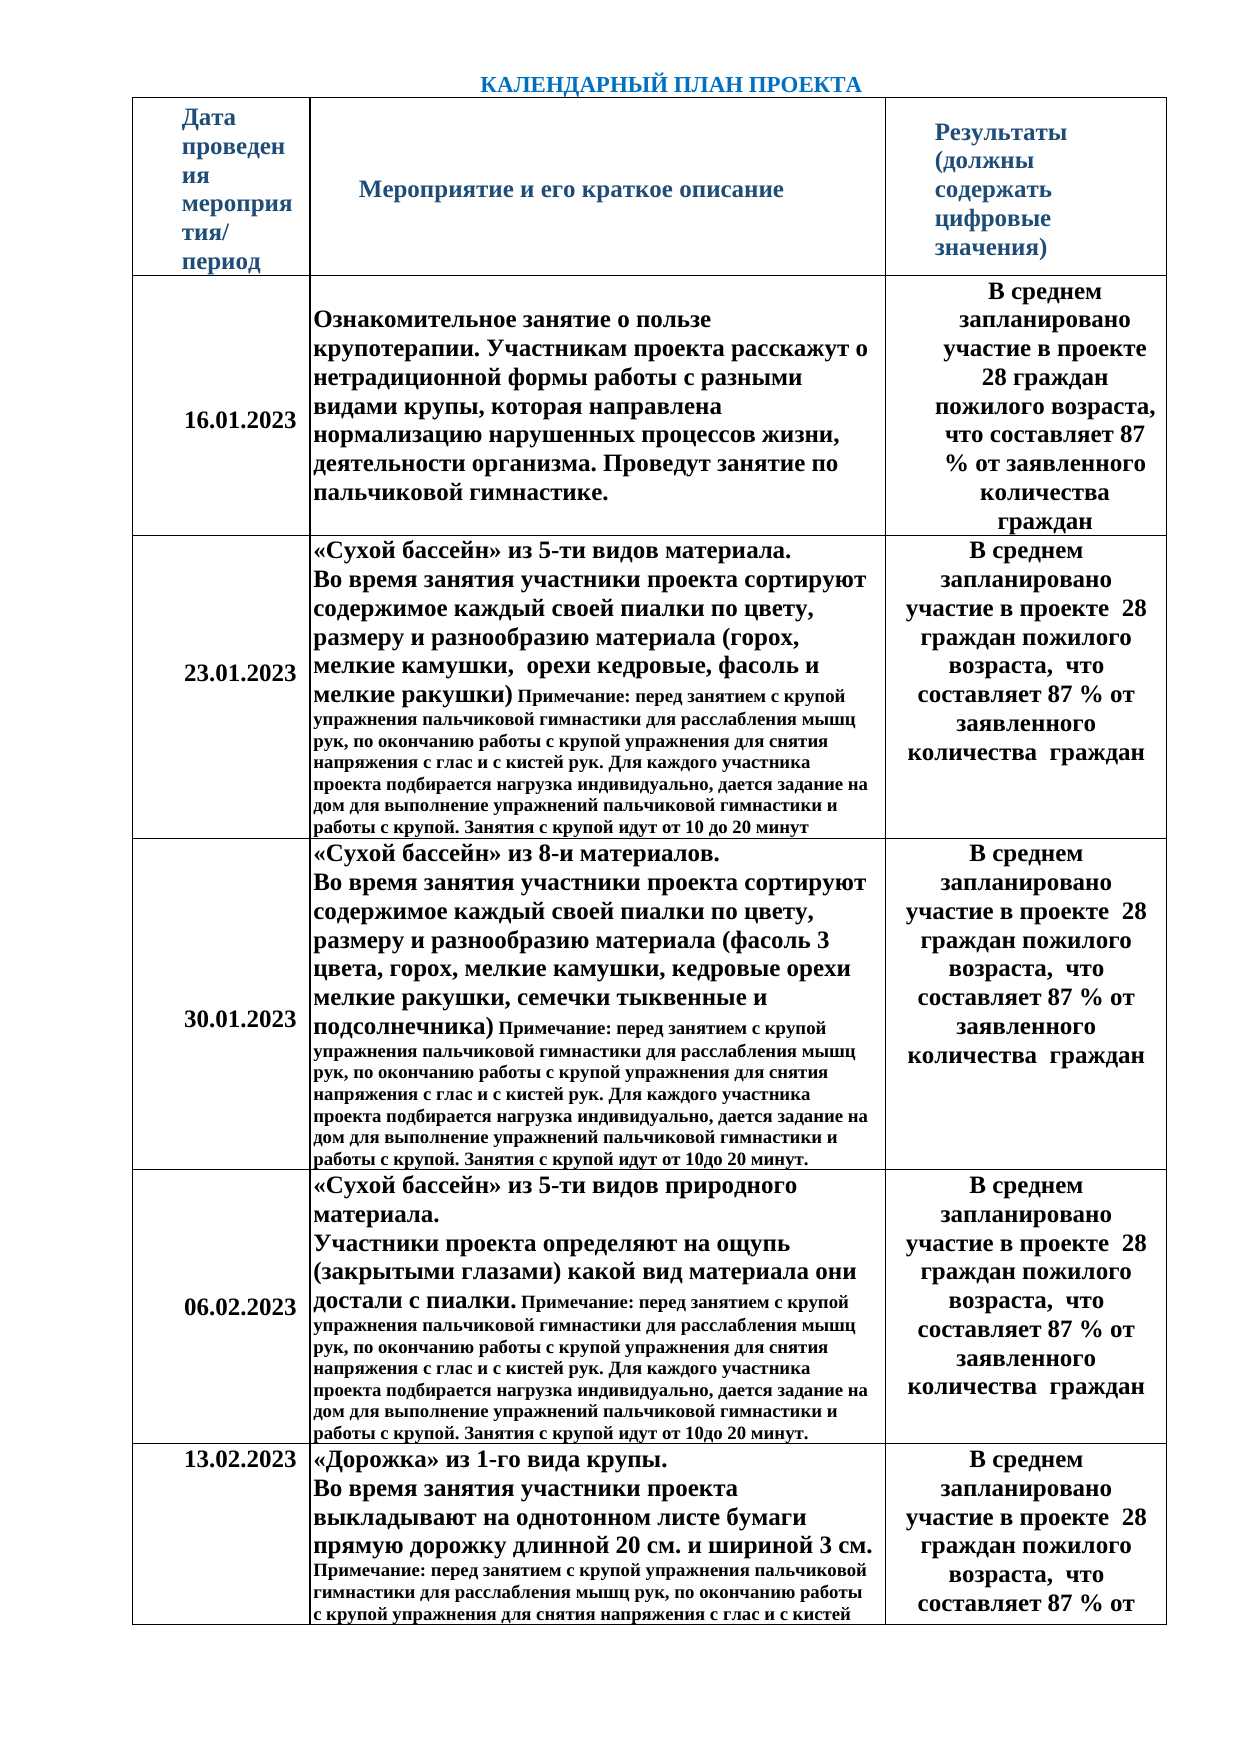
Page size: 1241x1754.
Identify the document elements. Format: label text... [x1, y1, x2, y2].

table_cell В среднем запланировано участие в проекте 28 граждан пожилого возраста, что составляет 87 % от заявленного количества граждан [886, 276, 1166, 534]
table_cell «Сухой бассейн» из 5-ти видов природного материала. Участники проекта определяют на ощупь (закрытыми глазами) какой вид материала они достали с пиалки. Примечание: перед занятием с крупой упражнения пальчиковой гимнастики для расслабления мышц рук, по окончанию работы с крупой упражнения для снятия напряжения с глас и с кистей рук. Для каждого участника проекта подбирается нагрузка индивидуально, дается задание на дом для выполнение упражнений пальчиковой гимнастики и работы с крупой. Занятия с крупой идут от 10до 20 минут. [311, 1170, 885, 1443]
table_cell «Сухой бассейн» из 5-ти видов материала. Во время занятия участники проекта сортируют содержимое каждый своей пиалки по цвету, размеру и разнообразию материала (горох, мелкие камушки, орехи кедровые, фасоль и мелкие ракушки) Примечание: перед занятием с крупой упражнения пальчиковой гимнастики для расслабления мышц рук, по окончанию работы с крупой упражнения для снятия напряжения с глас и с кистей рук. Для каждого участника проекта подбирается нагрузка индивидуально, дается задание на дом для выполнение упражнений пальчиковой гимнастики и работы с крупой. Занятия с крупой идут от 10 до 20 минут [311, 536, 885, 837]
table_header Мероприятие и его краткое описание [311, 98, 885, 275]
table_header Дата проведения мероприятия/ период [133, 98, 309, 275]
table_cell 30.01.2023 [133, 839, 309, 1169]
table_cell 16.01.2023 [133, 276, 309, 534]
table_cell «Сухой бассейн» из 8-и материалов. Во время занятия участники проекта сортируют содержимое каждый своей пиалки по цвету, размеру и разнообразию материала (фасоль 3 цвета, горох, мелкие камушки, кедровые орехи мелкие ракушки, семечки тыквенные и подсолнечника) Примечание: перед занятием с крупой упражнения пальчиковой гимнастики для расслабления мышц рук, по окончанию работы с крупой упражнения для снятия напряжения с глас и с кистей рук. Для каждого участника проекта подбирается нагрузка индивидуально, дается задание на дом для выполнение упражнений пальчиковой гимнастики и работы с крупой. Занятия с крупой идут от 10до 20 минут. [311, 839, 885, 1169]
table_cell В среднем запланировано участие в проекте 28 граждан пожилого возраста, что составляет 87 % от заявленного количества граждан [886, 839, 1166, 1169]
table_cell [886, 1444, 1166, 1624]
table_cell 06.02.2023 [133, 1170, 309, 1443]
table_cell В среднем запланировано участие в проекте 28 граждан пожилого возраста, что составляет 87 % от заявленного количества граждан [886, 1170, 1166, 1443]
table_header Результаты (должны содержать цифровые значения) [886, 98, 1166, 275]
table_cell 13.02.2023 [133, 1444, 309, 1624]
table_cell В среднем запланировано участие в проекте 28 граждан пожилого возраста, что составляет 87 % от заявленного количества граждан [886, 536, 1166, 837]
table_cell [311, 1444, 885, 1624]
table_cell Ознакомительное занятие о пользе крупотерапии. Участникам проекта расскажут о нетрадиционной формы работы с разными видами крупы, которая направлена нормализацию нарушенных процессов жизни, деятельности организма. Проведут занятие по пальчиковой гимнастике. [311, 276, 885, 534]
table_cell 23.01.2023 [133, 536, 309, 837]
text КАЛЕНДАРНЫЙ ПЛАН ПРОЕКТА [177, 71, 1152, 97]
